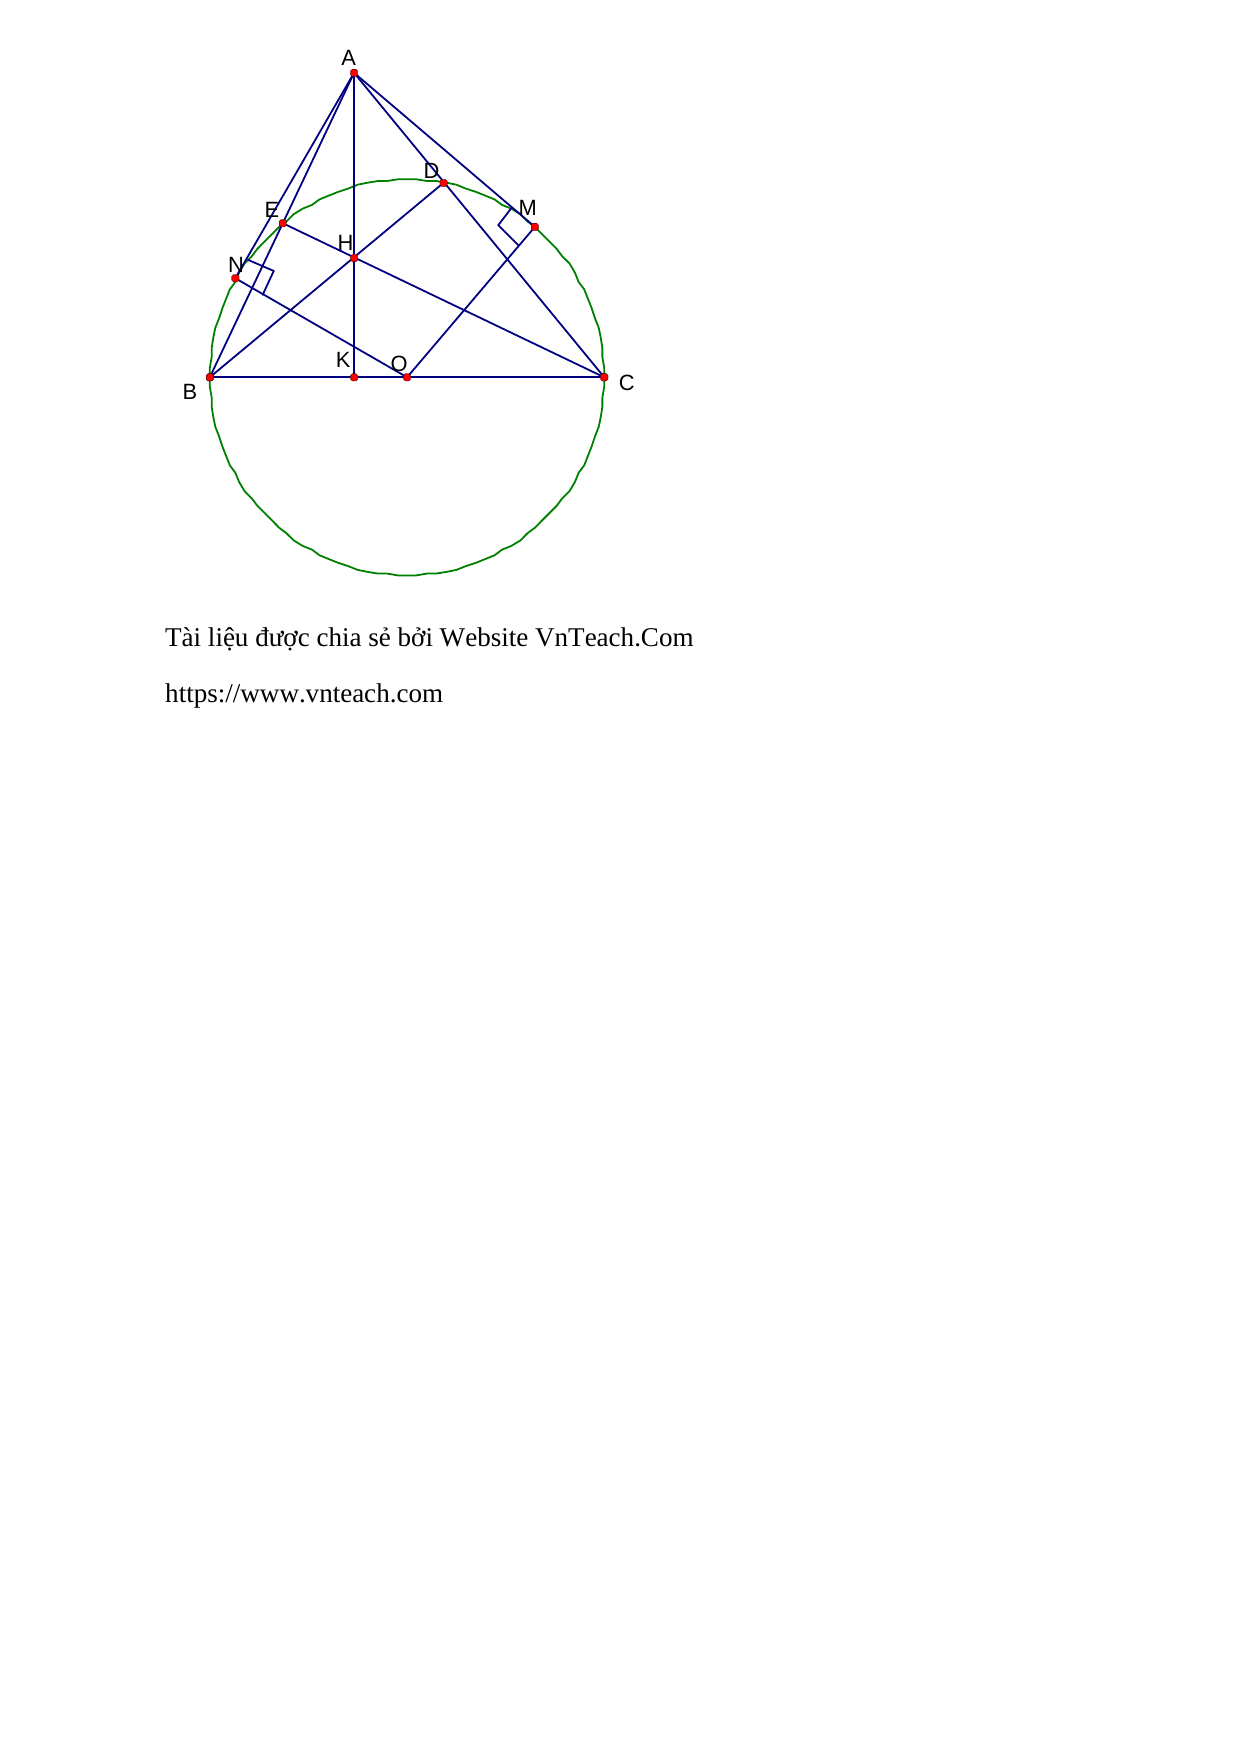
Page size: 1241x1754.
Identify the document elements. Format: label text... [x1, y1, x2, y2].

text https://www.vnteach.com [165, 677, 1165, 708]
text Tài liệu được chia sẻ bởi Website VnTeach.Com [165, 621, 1165, 652]
